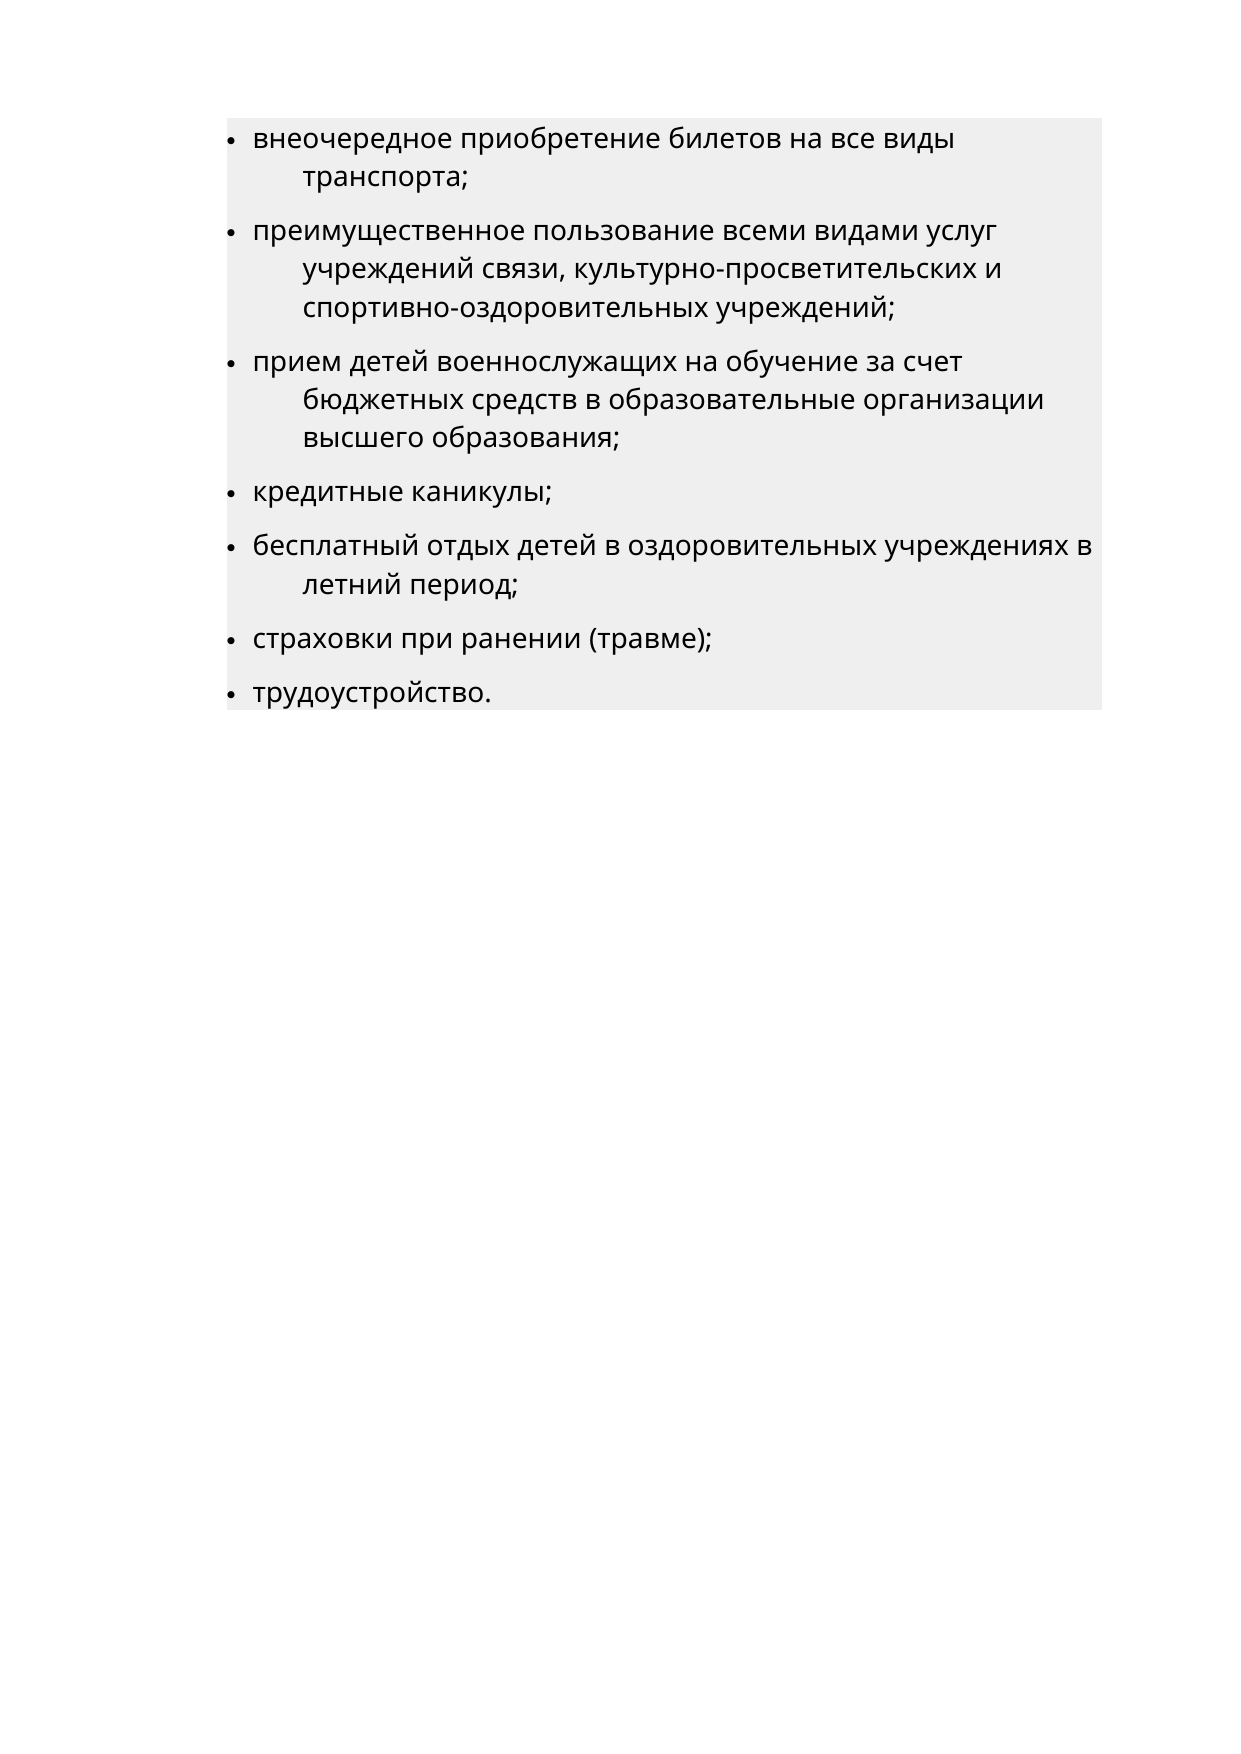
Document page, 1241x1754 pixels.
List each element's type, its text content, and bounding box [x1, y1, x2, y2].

list бесплатный отдых детей в оздоровительных учреждениях в летний период; [227, 526, 1102, 602]
list страховки при ранении (травме); [227, 618, 1102, 656]
list трудоустройство. [227, 672, 1102, 710]
list прием детей военнослужащих на обучение за счет бюджетных средств в образовательные организации высшего образования; [227, 341, 1102, 456]
list преимущественное пользование всеми видами услуг учреждений связи, культурно-просветительских и спортивно-оздоровительных учреждений; [227, 210, 1102, 325]
list кредитные каникулы; [227, 472, 1102, 510]
list внеочередное приобретение билетов на все виды транспорта; [227, 118, 1102, 195]
